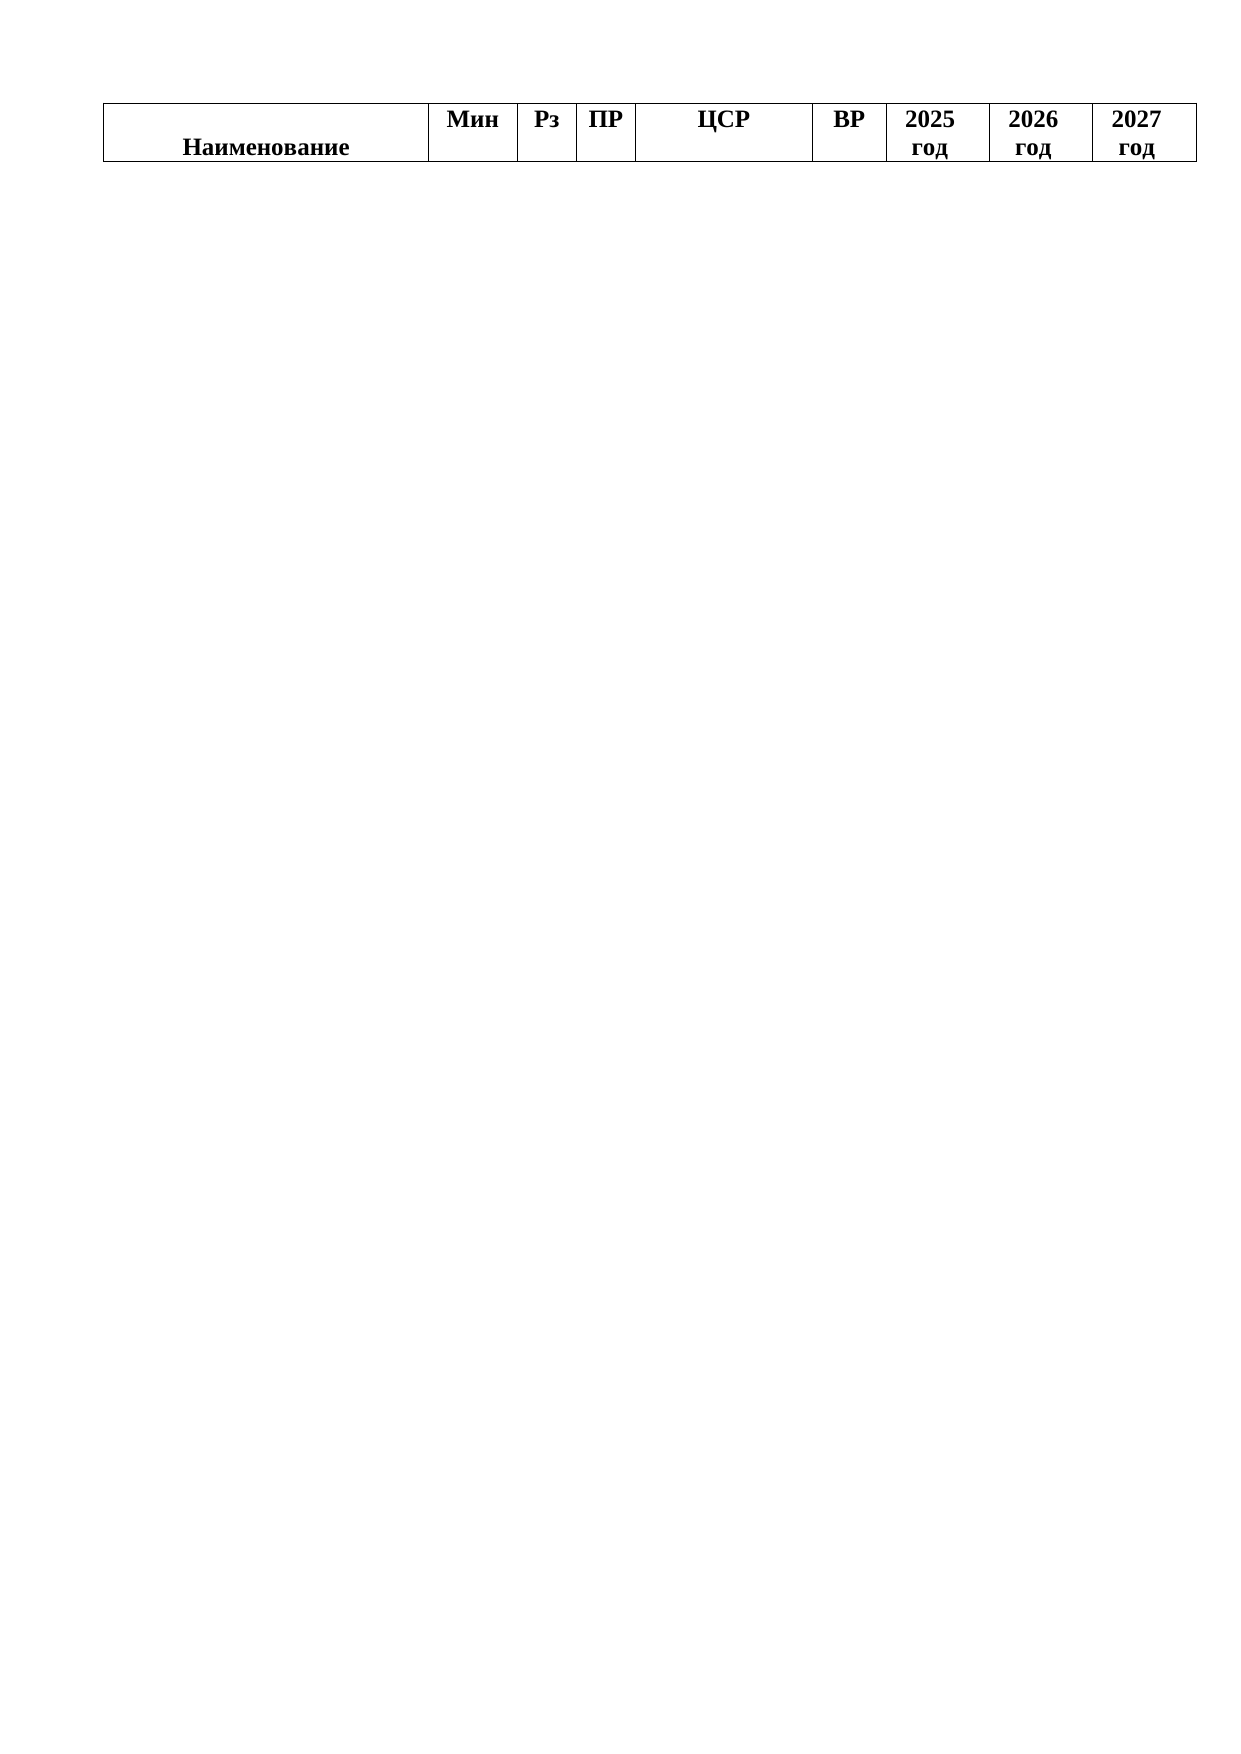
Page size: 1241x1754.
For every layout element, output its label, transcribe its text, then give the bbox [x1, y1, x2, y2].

table_header 2025 год [887, 104, 989, 161]
table_header Наименование [104, 104, 428, 161]
table_header Мин [429, 104, 517, 161]
table_header 2026 год [990, 104, 1092, 161]
table_header 2027 год [1093, 104, 1196, 161]
table_header Рз [518, 104, 576, 161]
table_header ВР [813, 104, 886, 161]
table_header ПР [577, 104, 635, 161]
table_header ЦСР [636, 104, 812, 161]
